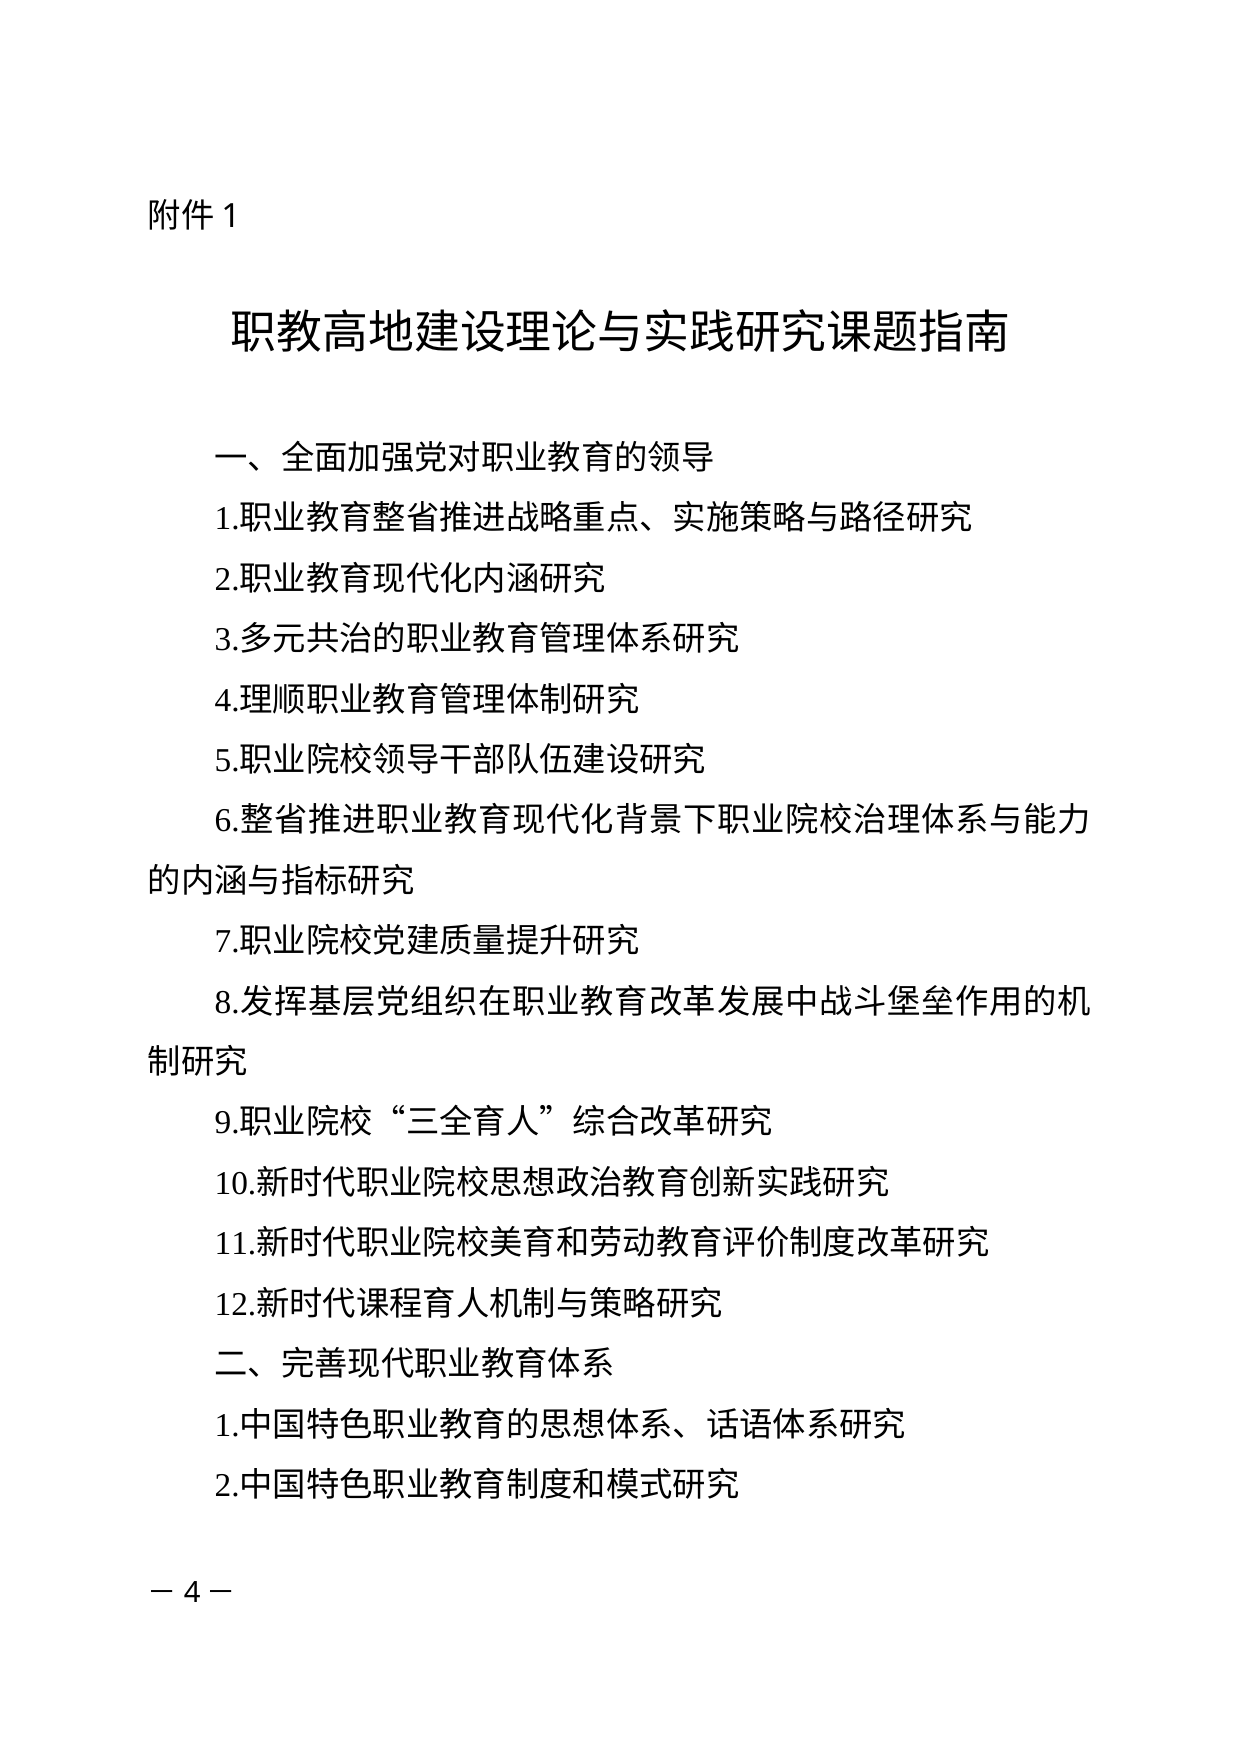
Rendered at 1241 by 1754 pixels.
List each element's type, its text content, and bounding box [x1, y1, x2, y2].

text 12.新时代课程育人机制与策略研究 [148, 1267, 1092, 1327]
text 10.新时代职业院校思想政治教育创新实践研究 [148, 1146, 1092, 1206]
text 3.多元共治的职业教育管理体系研究 [148, 602, 1092, 663]
text 一、全面加强党对职业教育的领导 [148, 421, 1092, 481]
text 5.职业院校领导干部队伍建设研究 [148, 723, 1092, 783]
text 职教高地建设理论与实践研究课题指南 [148, 300, 1092, 361]
text 9.职业院校“三全育人”综合改革研究 [148, 1086, 1092, 1146]
text 11.新时代职业院校美育和劳动教育评价制度改革研究 [148, 1206, 1092, 1267]
text 6.整省推进职业教育现代化背景下职业院校治理体系与能力的内涵与指标研究 [148, 783, 1092, 904]
text 二、完善现代职业教育体系 [148, 1327, 1092, 1388]
text 附件1 [148, 177, 1092, 240]
text 2.中国特色职业教育制度和模式研究 [148, 1448, 1092, 1508]
text 7.职业院校党建质量提升研究 [148, 904, 1092, 965]
text 2.职业教育现代化内涵研究 [148, 542, 1092, 602]
text 1.职业教育整省推进战略重点、实施策略与路径研究 [148, 481, 1092, 542]
text 1.中国特色职业教育的思想体系、话语体系研究 [148, 1388, 1092, 1448]
text 8.发挥基层党组织在职业教育改革发展中战斗堡垒作用的机制研究 [148, 965, 1092, 1086]
text 4.理顺职业教育管理体制研究 [148, 663, 1092, 723]
